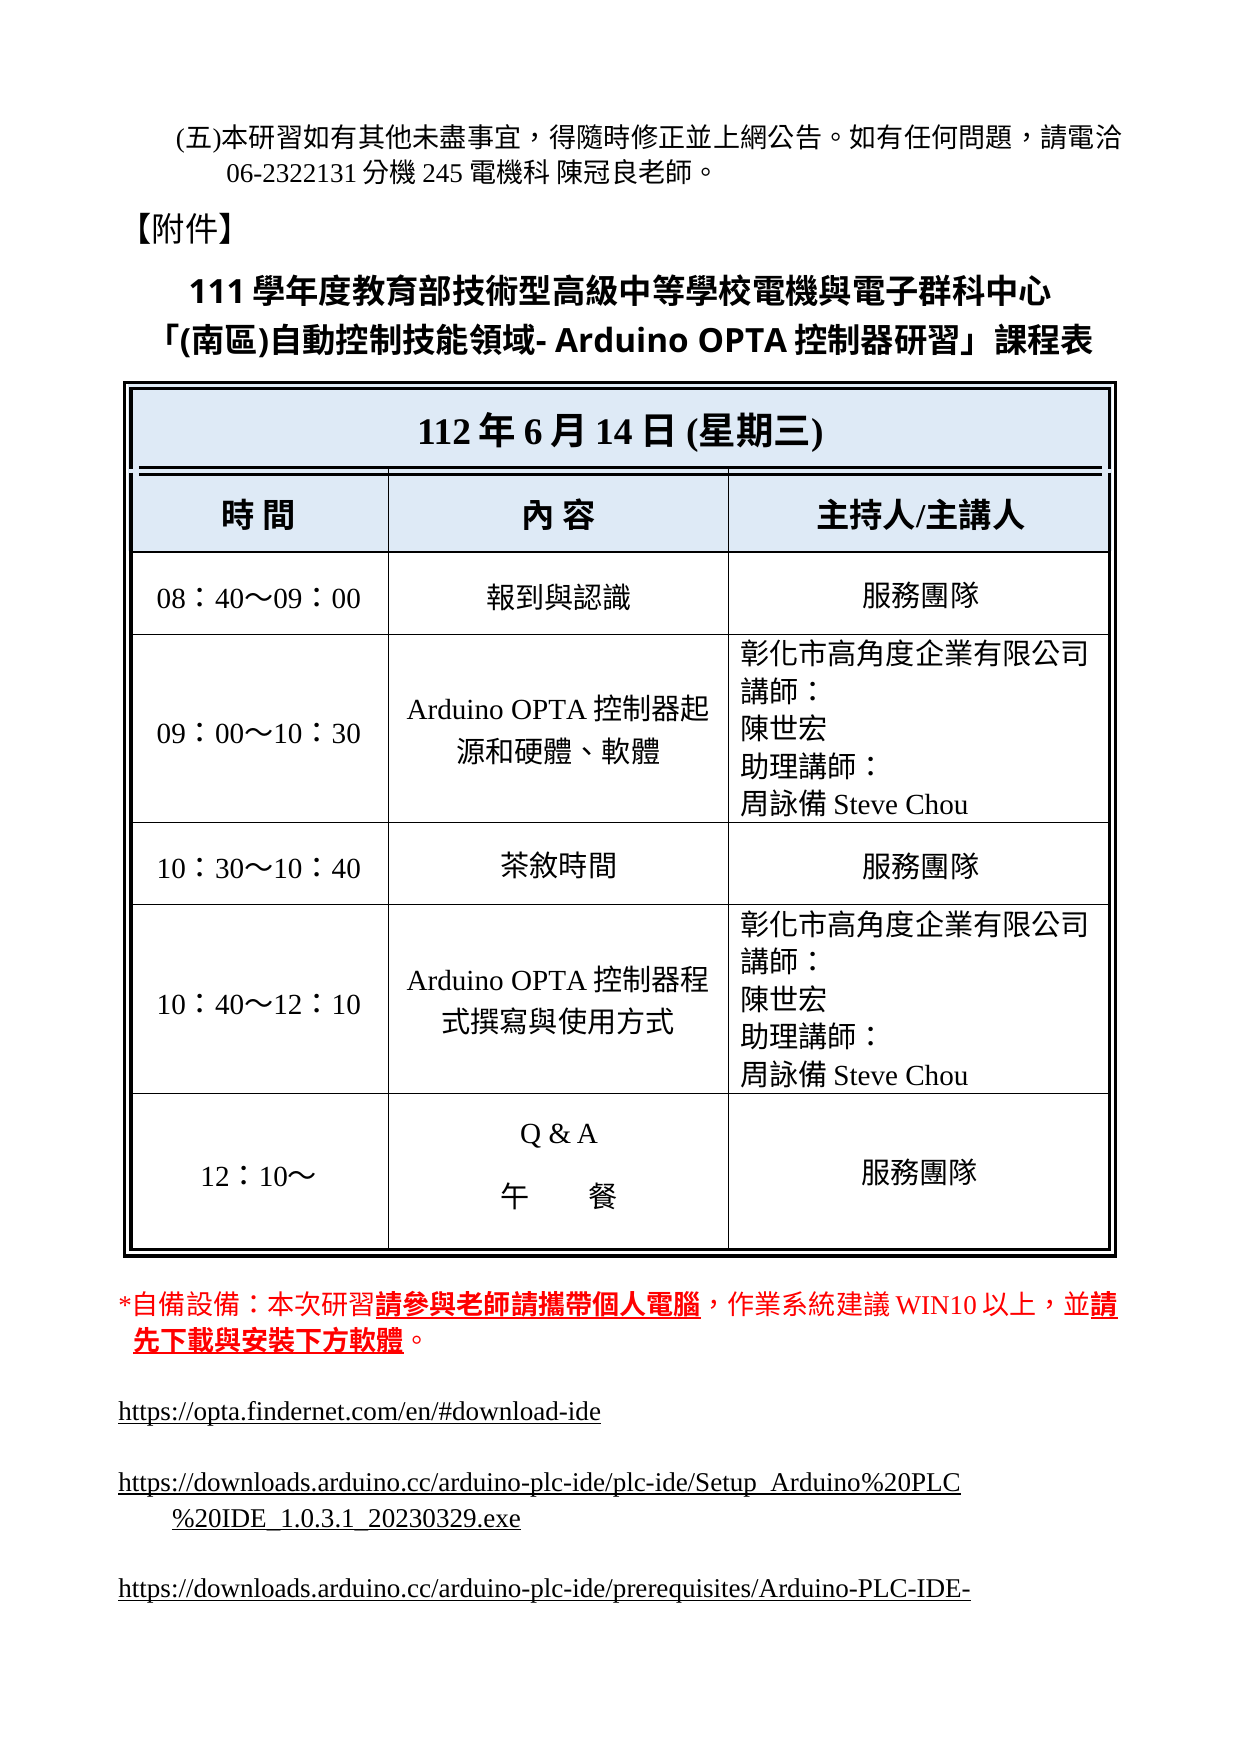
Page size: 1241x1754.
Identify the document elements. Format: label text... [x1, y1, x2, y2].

text 「(南區)自動控制技能領域- Arduino OPTA控制器研習」課程表 [118, 314, 1122, 362]
table_cell Q & A 午 餐 [389, 1094, 728, 1248]
table_cell 報到與認識 [389, 553, 728, 633]
table_cell 彰化市高角度企業有限公司 講師： 陳世宏 助理講師： 周詠備Steve Chou [729, 905, 1108, 1093]
text https://downloads.arduino.cc/arduino-plc-ide/plc-ide/Setup_Arduino%20PLC%20IDE_1.0.3.1_20230329.exe [118, 1463, 1122, 1534]
table_cell 08：40～09：00 [133, 553, 388, 633]
table_cell 主持人/主講人 [729, 466, 1112, 551]
table_cell 12：10～ [133, 1094, 388, 1248]
table_cell Arduino OPTA控制器起源和硬體、軟體 [389, 635, 728, 822]
table_cell 09：00～10：30 [133, 635, 388, 822]
table_cell 彰化市高角度企業有限公司 講師： 陳世宏 助理講師： 周詠備Steve Chou [729, 635, 1108, 822]
table_cell Arduino OPTA控制器程式撰寫與使用方式 [389, 905, 728, 1093]
table_cell 內 容 [389, 476, 728, 551]
text 【附件】 [118, 189, 1122, 265]
text https://opta.findernet.com/en/#download-ide [118, 1392, 1122, 1428]
table_cell 時 間 [128, 466, 388, 551]
text (五)本研習如有其他未盡事宜，得隨時修正並上網公告。如有任何問題，請電洽 06-2322131分機245 電機科 陳冠良老師。 [176, 119, 1122, 189]
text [118, 1569, 1122, 1605]
table_cell 服務團隊 [729, 1094, 1108, 1248]
table_cell 服務團隊 [729, 553, 1108, 633]
text 111學年度教育部技術型高級中等學校電機與電子群科中心 [118, 265, 1122, 314]
table_cell 10：40～12：10 [133, 905, 388, 1093]
table_cell 茶敘時間 [389, 823, 728, 904]
table_cell 服務團隊 [729, 823, 1108, 904]
table_cell 10：30～10：40 [133, 823, 388, 904]
table_header 112年6月14日 (星期三) [128, 384, 1112, 466]
text *自備設備：本次研習請參與老師請攜帶個人電腦，作業系統建議WIN10以上，並請先下載與安裝下方軟體。 [118, 1286, 1122, 1357]
